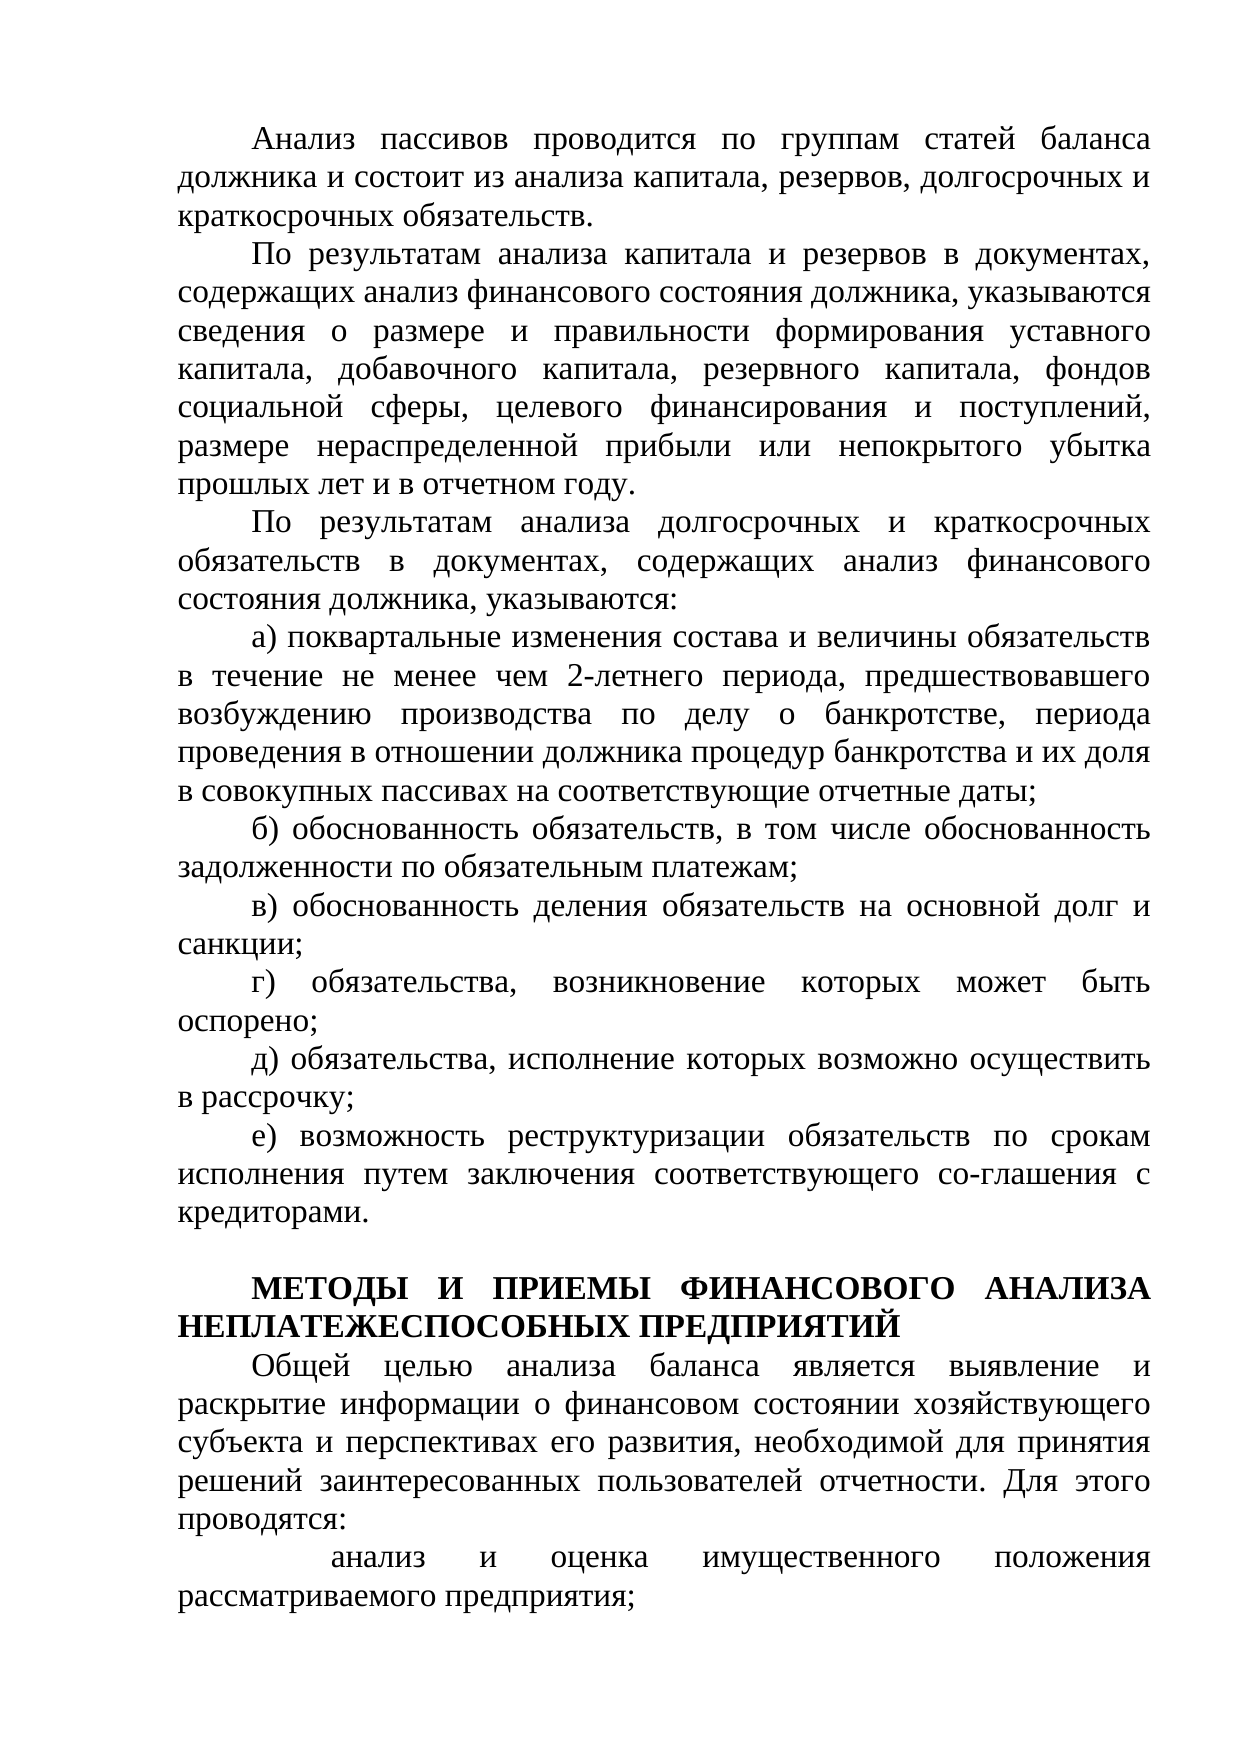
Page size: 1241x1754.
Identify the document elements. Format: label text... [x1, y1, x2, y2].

text По результатам анализа долгосрочных и краткосрочных обязательств в документах, содержащих анализ финансового состояния должника, указываются: [177, 501, 1152, 616]
text Общей целью анализа баланса является выявление и раскрытие информации о финансовом состоянии хозяйствующего субъекта и перспективах его развития, необходимой для принятия решений заинтересованных пользователей отчетности. Для этого проводятся: [177, 1345, 1152, 1536]
text в) обоснованность деления обязательств на основной долг и санкции; [177, 885, 1152, 961]
text Анализ пассивов проводится по группам статей баланса должника и состоит из анализа капитала, резервов, долгосрочных и краткосрочных обязательств. [177, 118, 1152, 233]
text г) обязательства, возникновение которых может быть оспорено; [177, 961, 1152, 1038]
text По результатам анализа капитала и резервов в документах, содержащих анализ финансового состояния должника, указываются сведения о размере и правильности формирования уставного капитала, добавочного капитала, резервного капитала, фондов социальной сферы, целевого финансирования и поступлений, размере нераспределенной прибыли или непокрытого убытка прошлых лет и в отчетном году. [177, 233, 1152, 501]
text  анализ и оценка имущественного положения рассматриваемого предприятия; [177, 1536, 1152, 1613]
text б) обоснованность обязательств, в том числе обоснованность задолженности по обязательным платежам; [177, 808, 1152, 885]
text МЕТОДЫ И ПРИЕМЫ ФИНАНСОВОГО АНАЛИЗА НЕПЛАТЕЖЕСПОСОБНЫХ ПРЕДПРИЯТИЙ [177, 1268, 1152, 1345]
text а) поквартальные изменения состава и величины обязательств в течение не менее чем 2-летнего периода, предшествовавшего возбуждению производства по делу о банкротстве, периода проведения в отношении должника процедур банкротства и их доля в совокупных пассивах на соответствующие отчетные даты; [177, 616, 1152, 808]
text е) возможность реструктуризации обязательств по срокам исполнения путем заключения соответствующего со-глашения с кредиторами. [177, 1115, 1152, 1230]
text д) обязательства, исполнение которых возможно осуществить в рассрочку; [177, 1038, 1152, 1115]
